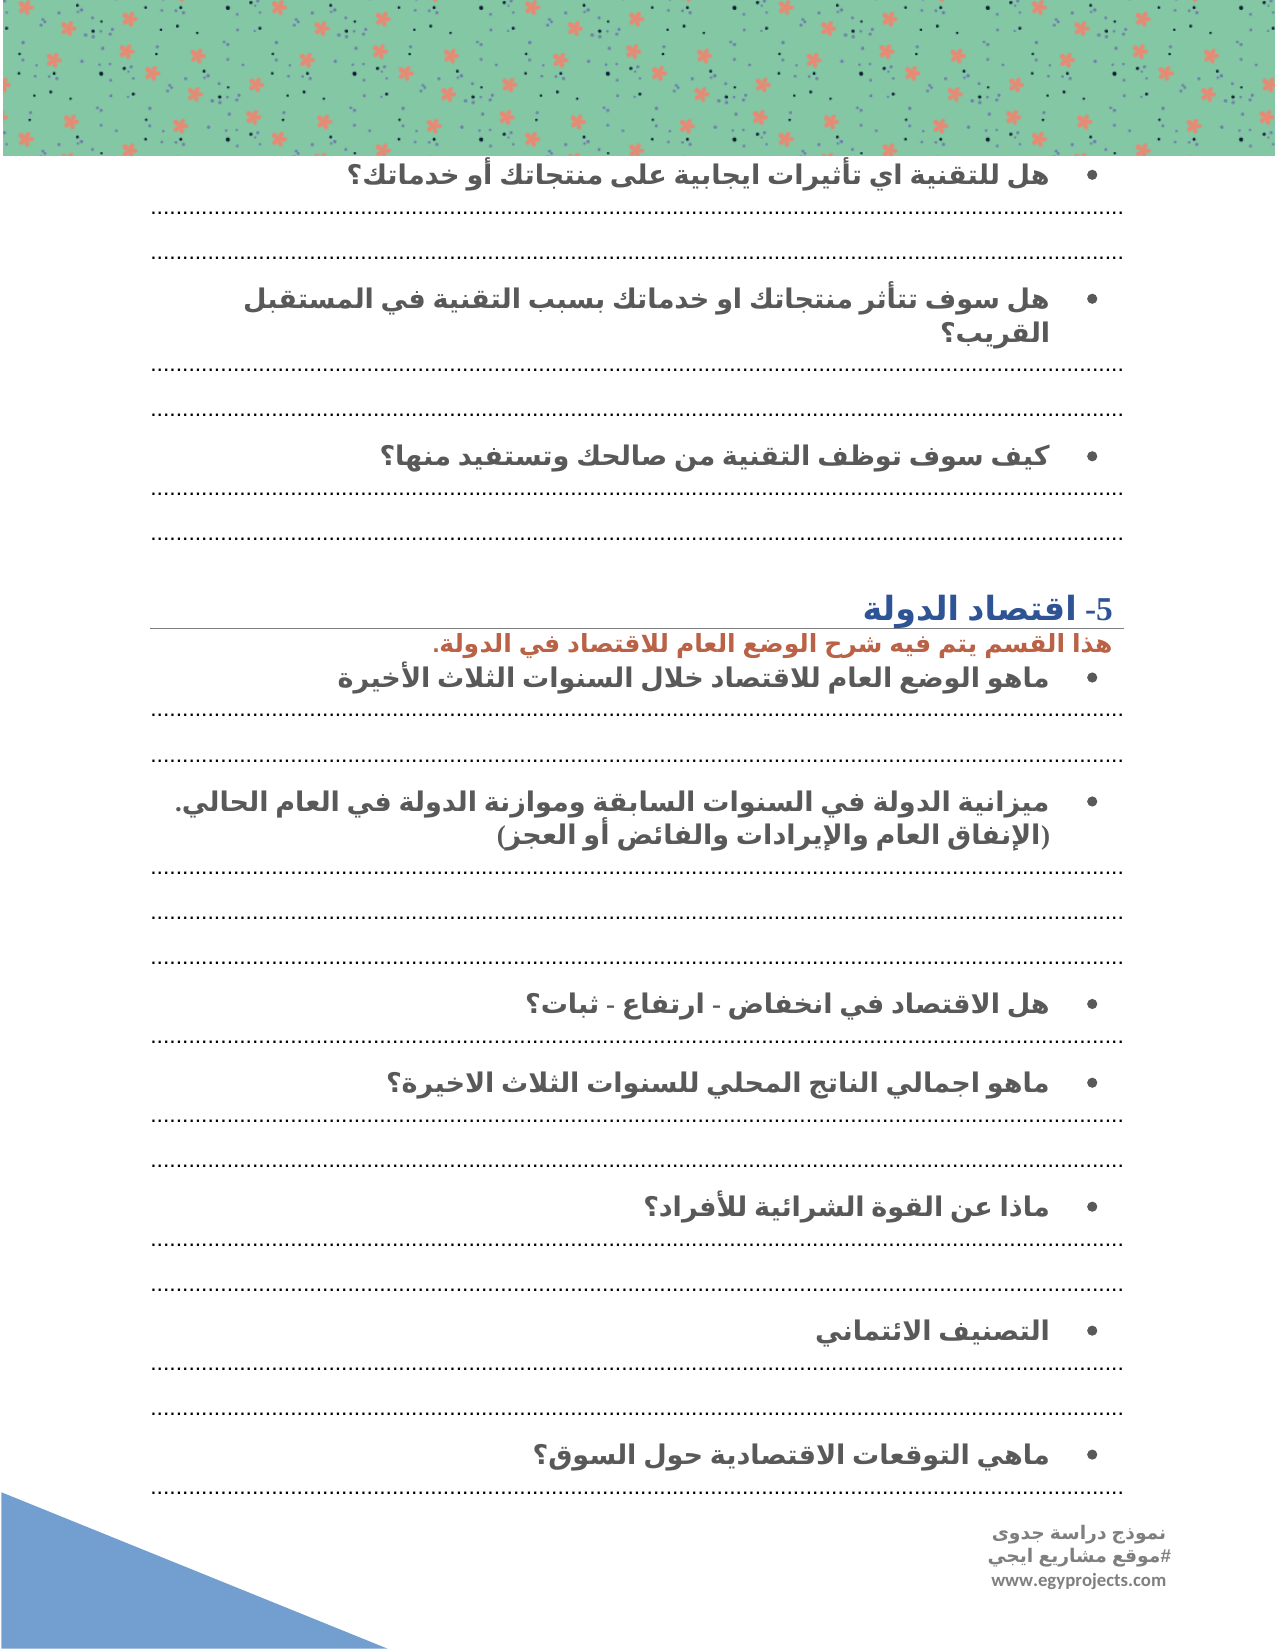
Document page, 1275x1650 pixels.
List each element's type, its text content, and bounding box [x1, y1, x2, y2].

subtitle التصنيف الائتماني [150, 1315, 1087, 1346]
subtitle ماهو اجمالي الناتج المحلي للسنوات الثلاث الاخيرة؟ [150, 1067, 1087, 1098]
table_header 5- اقتصاد الدولة [150, 564, 1124, 628]
subtitle ماهو الوضع العام للاقتصاد خلال السنوات الثلاث الأخيرة [150, 662, 1087, 693]
subtitle هل للتقنية اي تأثيرات ايجابية على منتجاتك أو خدماتك؟ [150, 159, 1087, 190]
subtitle ماهي التوقعات الاقتصادية حول السوق؟ [150, 1439, 1087, 1470]
subtitle هل الاقتصاد في انخفاض - ارتفاع - ثبات؟ [150, 988, 1087, 1019]
table_cell هذا القسم يتم فيه شرح الوضع العام للاقتصاد في الدولة. [150, 629, 1124, 657]
subtitle ميزانية الدولة في السنوات السابقة وموازنة الدولة في العام الحالي. (الإنفاق العام والإيرادات والفائض أو العجز) [150, 786, 1087, 850]
subtitle ماذا عن القوة الشرائية للأفراد؟ [150, 1191, 1087, 1222]
picture [3, 0, 1275, 156]
subtitle كيف سوف توظف التقنية من صالحك وتستفيد منها؟ [150, 440, 1087, 472]
subtitle هل سوف تتأثر منتجاتك او خدماتك بسبب التقنية في المستقبل القريب؟ [150, 283, 1087, 348]
